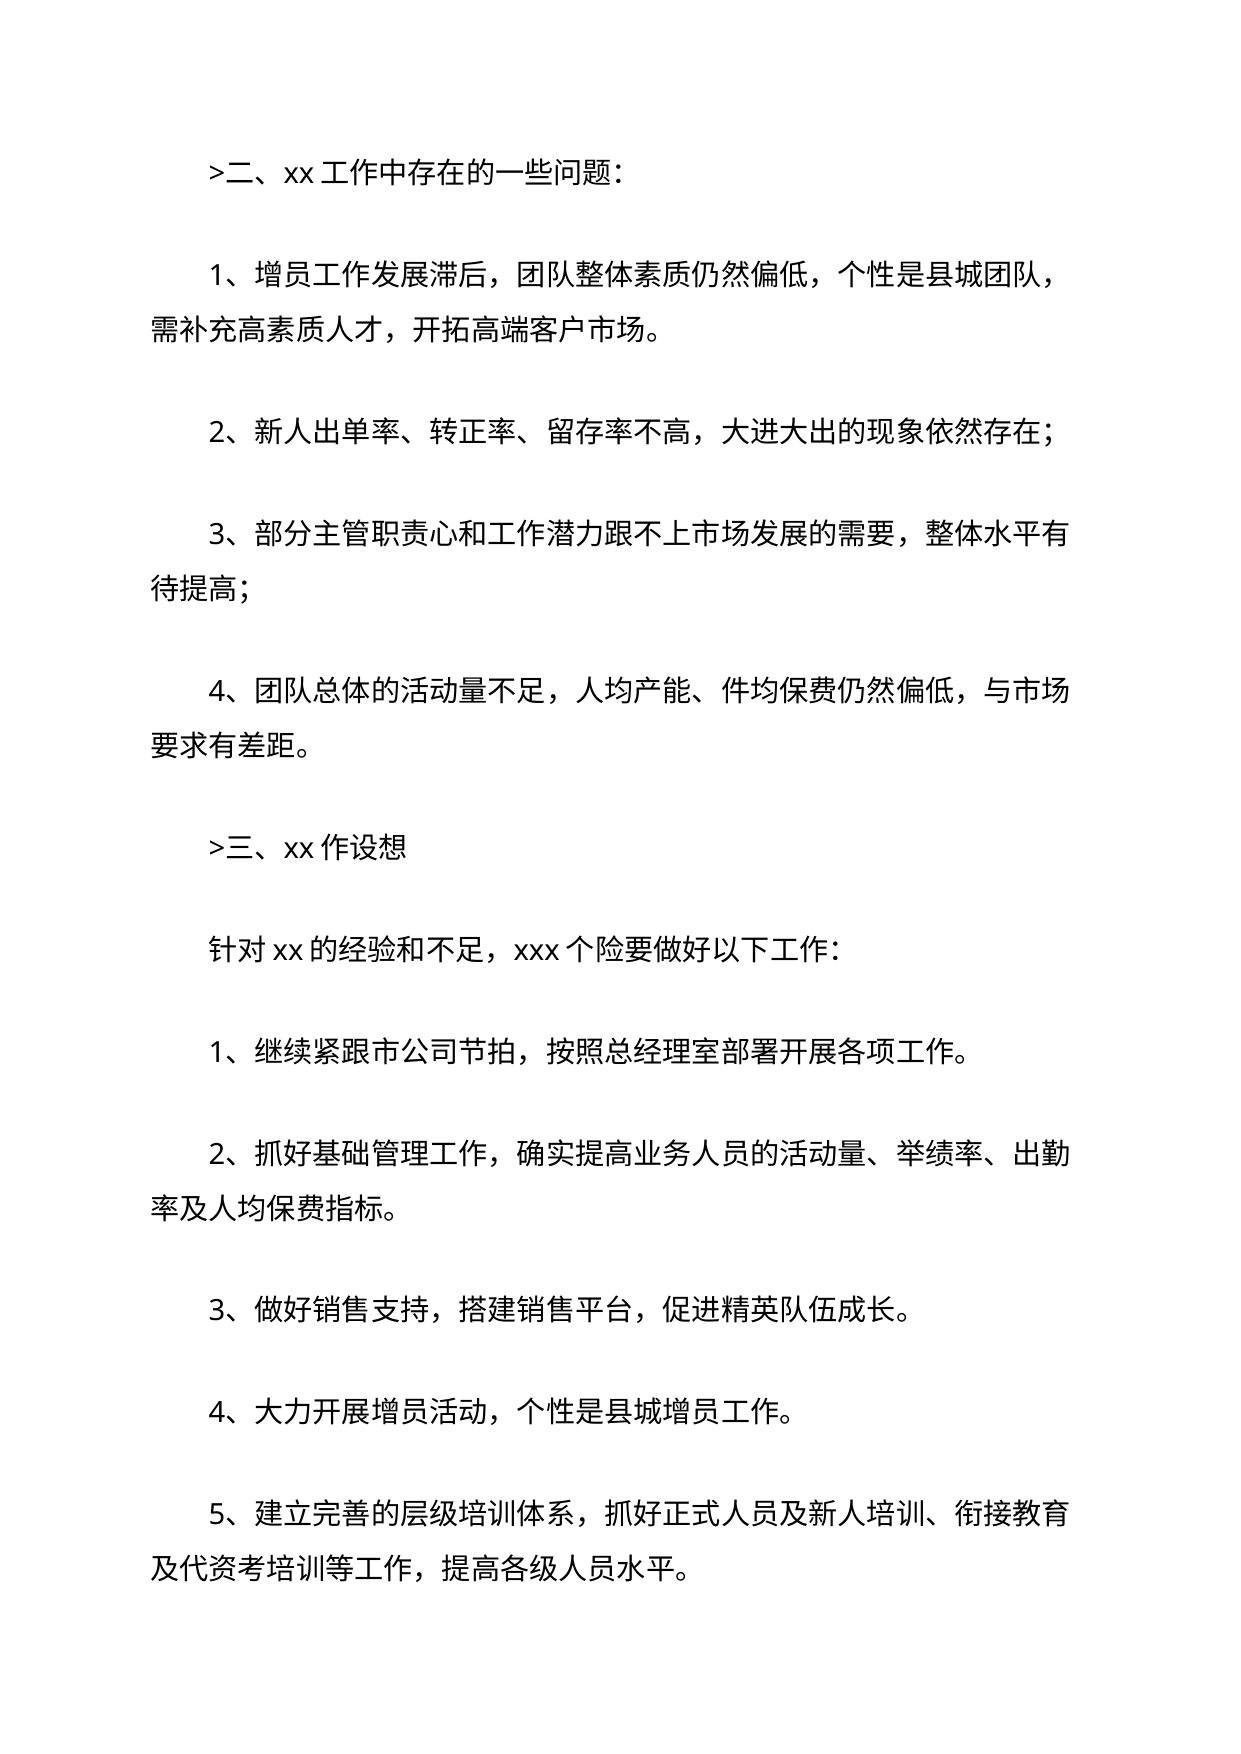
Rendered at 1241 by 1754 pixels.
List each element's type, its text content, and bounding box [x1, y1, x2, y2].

text 2、新人出单率、转正率、留存率不高，大进大出的现象依然存在； [150, 409, 1090, 451]
text 5、建立完善的层级培训体系，抓好正式人员及新人培训、衔接教育及代资考培训等工作，提高各级人员水平。 [150, 1491, 1090, 1588]
text 4、团队总体的活动量不足，人均产能、件均保费仍然偏低，与市场要求有差距。 [150, 667, 1090, 765]
text 1、增员工作发展滞后，团队整体素质仍然偏低，个性是县城团队，需补充高素质人才，开拓高端客户市场。 [150, 252, 1090, 349]
text 3、部分主管职责心和工作潜力跟不上市场发展的需要，整体水平有待提高； [150, 511, 1090, 608]
text 1、继续紧跟市公司节拍，按照总经理室部署开展各项工作。 [150, 1028, 1090, 1071]
text 针对xx的经验和不足，xxx个险要做好以下工作： [150, 926, 1090, 969]
text 2、抓好基础管理工作，确实提高业务人员的活动量、举绩率、出勤率及人均保费指标。 [150, 1130, 1090, 1227]
text >二、xx工作中存在的一些问题： [150, 150, 1090, 192]
text 3、做好销售支持，搭建销售平台，促进精英队伍成长。 [150, 1287, 1090, 1329]
text >三、xx作设想 [150, 824, 1090, 867]
text 4、大力开展增员活动，个性是县城增员工作。 [150, 1389, 1090, 1431]
